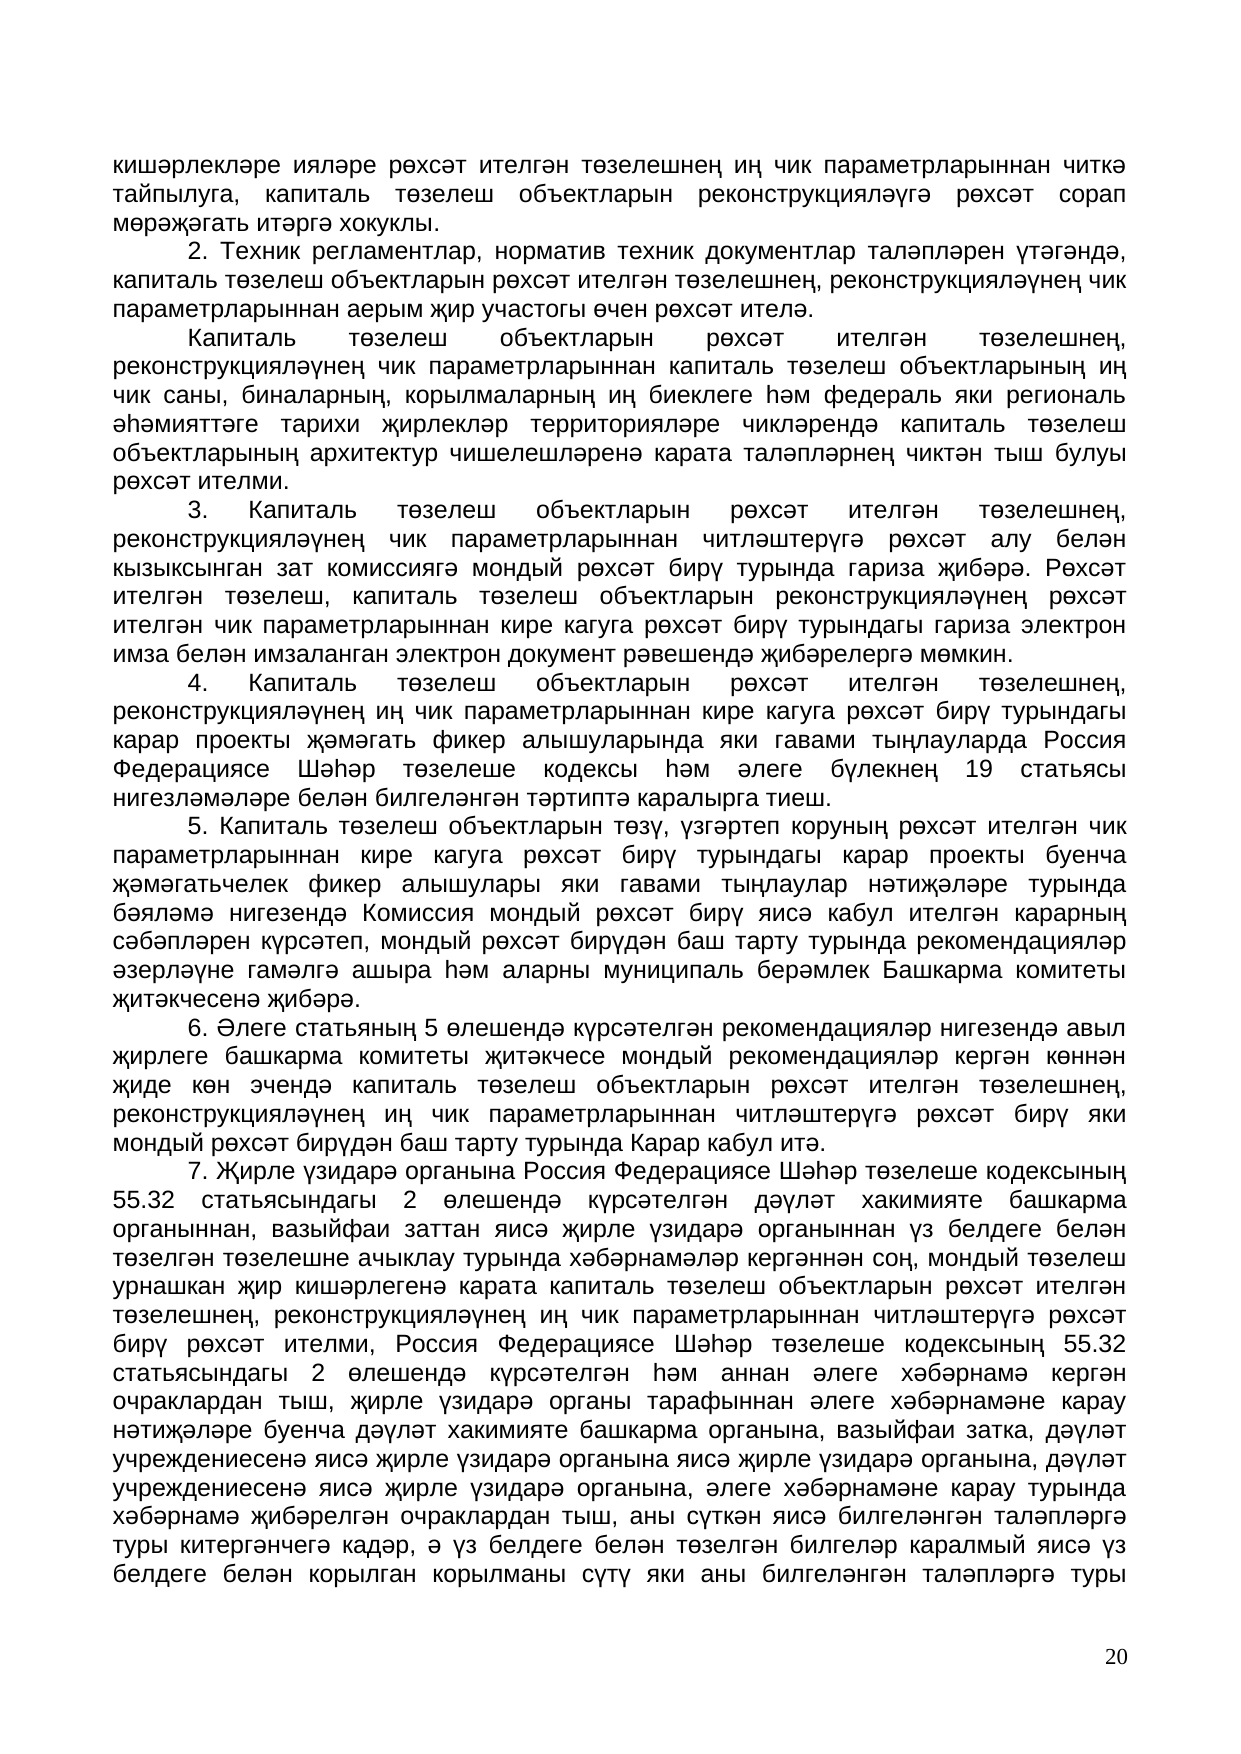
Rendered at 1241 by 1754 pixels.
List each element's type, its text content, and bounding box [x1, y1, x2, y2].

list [112, 150, 1128, 236]
list 2. Техник регламентлар, норматив техник документлар таләпләрен үтәгәндә, капиталь төзелеш объектларын рөхсәт ителгән төзелешнең, реконструкцияләүнең чик параметрларыннан аерым җир участогы өчен рөхсәт ителә. [112, 236, 1128, 322]
list 6. Әлеге статьяның 5 өлешендә күрсәтелгән рекомендацияләр нигезендә авыл җирлеге башкарма комитеты җитәкчесе мондый рекомендацияләр кергән көннән җиде көн эчендә капиталь төзелеш объектларын рөхсәт ителгән төзелешнең, реконструкцияләүнең иң чик параметрларыннан читләштерүгә рөхсәт бирү яки мондый рөхсәт бирүдән баш тарту турында Карар кабул итә. [112, 1012, 1128, 1156]
list Капиталь төзелеш объектларын рөхсәт ителгән төзелешнең, реконструкцияләүнең чик параметрларыннан капиталь төзелеш объектларының иң чик саны, биналарның, корылмаларның иң биеклеге һәм федераль яки региональ әһәмияттәге тарихи җирлекләр территорияләре чикләрендә капиталь төзелеш объектларының архитектур чишелешләренә карата таләпләрнең чиктән тыш булуы рөхсәт ителми. [112, 322, 1128, 495]
list 4. Капиталь төзелеш объектларын рөхсәт ителгән төзелешнең, реконструкцияләүнең иң чик параметрларыннан кире кагуга рөхсәт бирү турындагы карар проекты җәмәгать фикер алышуларында яки гавами тыңлауларда Россия Федерациясе Шәһәр төзелеше кодексы һәм әлеге бүлекнең 19 статьясы нигезләмәләре белән билгеләнгән тәртиптә каралырга тиеш. [112, 667, 1128, 811]
list 3. Капиталь төзелеш объектларын рөхсәт ителгән төзелешнең, реконструкцияләүнең чик параметрларыннан читләштерүгә рөхсәт алу белән кызыксынган зат комиссиягә мондый рөхсәт бирү турында гариза җибәрә. Рөхсәт ителгән төзелеш, капиталь төзелеш объектларын реконструкцияләүнең рөхсәт ителгән чик параметрларыннан кире кагуга рөхсәт бирү турындагы гариза электрон имза белән имзаланган электрон документ рәвешендә җибәрелергә мөмкин. [112, 495, 1128, 667]
list 5. Капиталь төзелеш объектларын төзү, үзгәртеп коруның рөхсәт ителгән чик параметрларыннан кире кагуга рөхсәт бирү турындагы карар проекты буенча җәмәгатьчелек фикер алышулары яки гавами тыңлаулар нәтиҗәләре турында бәяләмә нигезендә Комиссия мондый рөхсәт бирү яисә кабул ителгән карарның сәбәпләрен күрсәтеп, мондый рөхсәт бирүдән баш тарту турында рекомендацияләр әзерләүне гамәлгә ашыра һәм аларны муниципаль берәмлек Башкарма комитеты җитәкчесенә җибәрә. [112, 811, 1128, 1012]
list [112, 1156, 1128, 1587]
